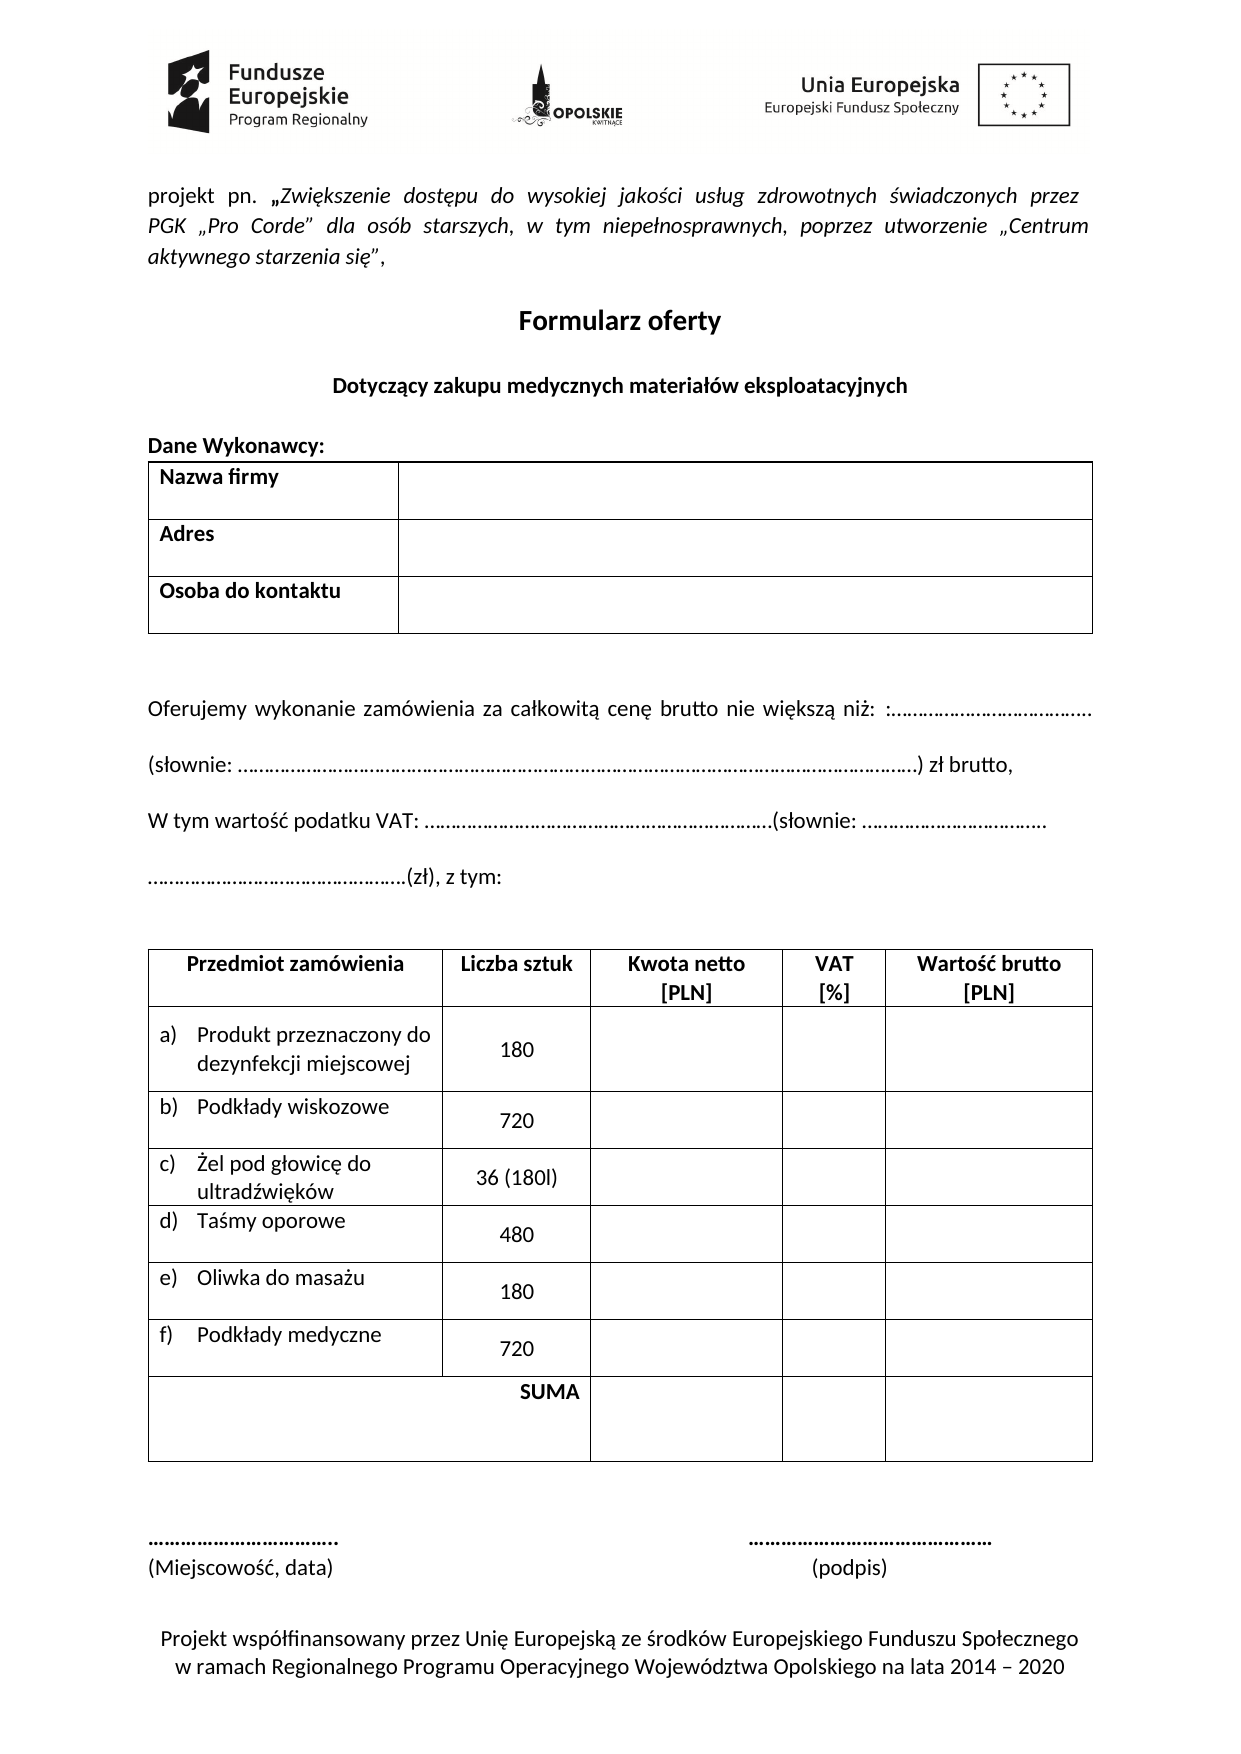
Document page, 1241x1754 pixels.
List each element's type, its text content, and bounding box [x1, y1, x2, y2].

table_cell Osoba do kontaktu [149, 577, 398, 633]
table_cell [886, 1377, 1092, 1461]
table_cell [591, 1263, 782, 1319]
table_cell [783, 1377, 885, 1461]
text …………………………….. ……………………………………… [148, 1523, 1093, 1551]
table_cell [783, 1092, 885, 1148]
table_cell 36 (180l) [443, 1149, 590, 1205]
table_header Przedmiot zamówienia [149, 950, 442, 1006]
table_cell [399, 577, 1092, 633]
picture [147, 29, 1091, 154]
table_cell 720 [443, 1320, 590, 1376]
text Formularz oferty [148, 302, 1093, 338]
table_header Kwota netto [PLN] [591, 950, 782, 1006]
table_cell SUMA [149, 1377, 590, 1461]
table_cell Taśmy oporowe [149, 1206, 442, 1262]
text Dane Wykonawcy: [148, 431, 1093, 459]
text (Miejscowość, data) (podpis) [148, 1553, 1093, 1581]
table_cell [591, 1206, 782, 1262]
table_header Liczba sztuk [443, 950, 590, 1006]
text Oferujemy wykonanie zamówienia za całkowitą cenę brutto nie większą niż: :……………………………….. (słownie: …………………………………………………………………………………………………………………) zł brutto, [148, 694, 1093, 778]
table_cell Podkłady wiskozowe [149, 1092, 442, 1148]
table_cell Oliwka do masażu [149, 1263, 442, 1319]
table_cell [783, 1263, 885, 1319]
text projekt pn. „Zwiększenie dostępu do wysokiej jakości usług zdrowotnych świadczonych przez PGK „Pro Corde” dla osób starszych, w tym niepełnosprawnych, poprzez utworzenie „Centrum aktywnego starzenia się”, [148, 181, 1093, 270]
table_cell [886, 1263, 1092, 1319]
table_header Nazwa firmy [149, 463, 398, 518]
table_cell [886, 1206, 1092, 1262]
table_cell [886, 1149, 1092, 1205]
table_cell [591, 1007, 782, 1091]
table_cell Podkłady medyczne [149, 1320, 442, 1376]
table_cell [591, 1320, 782, 1376]
table_cell [399, 520, 1092, 576]
table_cell [591, 1092, 782, 1148]
table_cell [783, 1149, 885, 1205]
table_cell [886, 1007, 1092, 1091]
table_header VAT [%] [783, 950, 885, 1006]
table_cell [591, 1377, 782, 1461]
table_cell [783, 1206, 885, 1262]
table_cell 180 [443, 1007, 590, 1091]
table_cell Żel pod głowicę do ultradźwięków [149, 1149, 442, 1205]
table_cell [591, 1149, 782, 1205]
table_cell Adres [149, 520, 398, 576]
table_cell 720 [443, 1092, 590, 1148]
table_cell Produkt przeznaczony do dezynfekcji miejscowej [149, 1007, 442, 1091]
table_cell [783, 1320, 885, 1376]
text Dotyczący zakupu medycznych materiałów eksploatacyjnych [148, 371, 1093, 399]
table_cell [783, 1007, 885, 1091]
text W tym wartość podatku VAT: …………………………………………………………(słownie: …………………………….. [148, 806, 1093, 834]
table_cell [886, 1092, 1092, 1148]
table_header Wartość brutto [PLN] [886, 950, 1092, 1006]
text ………………………………………….(zł), z tym: [148, 862, 1093, 890]
table_cell [886, 1320, 1092, 1376]
table_cell 180 [443, 1263, 590, 1319]
table_cell 480 [443, 1206, 590, 1262]
table_header [399, 463, 1092, 518]
